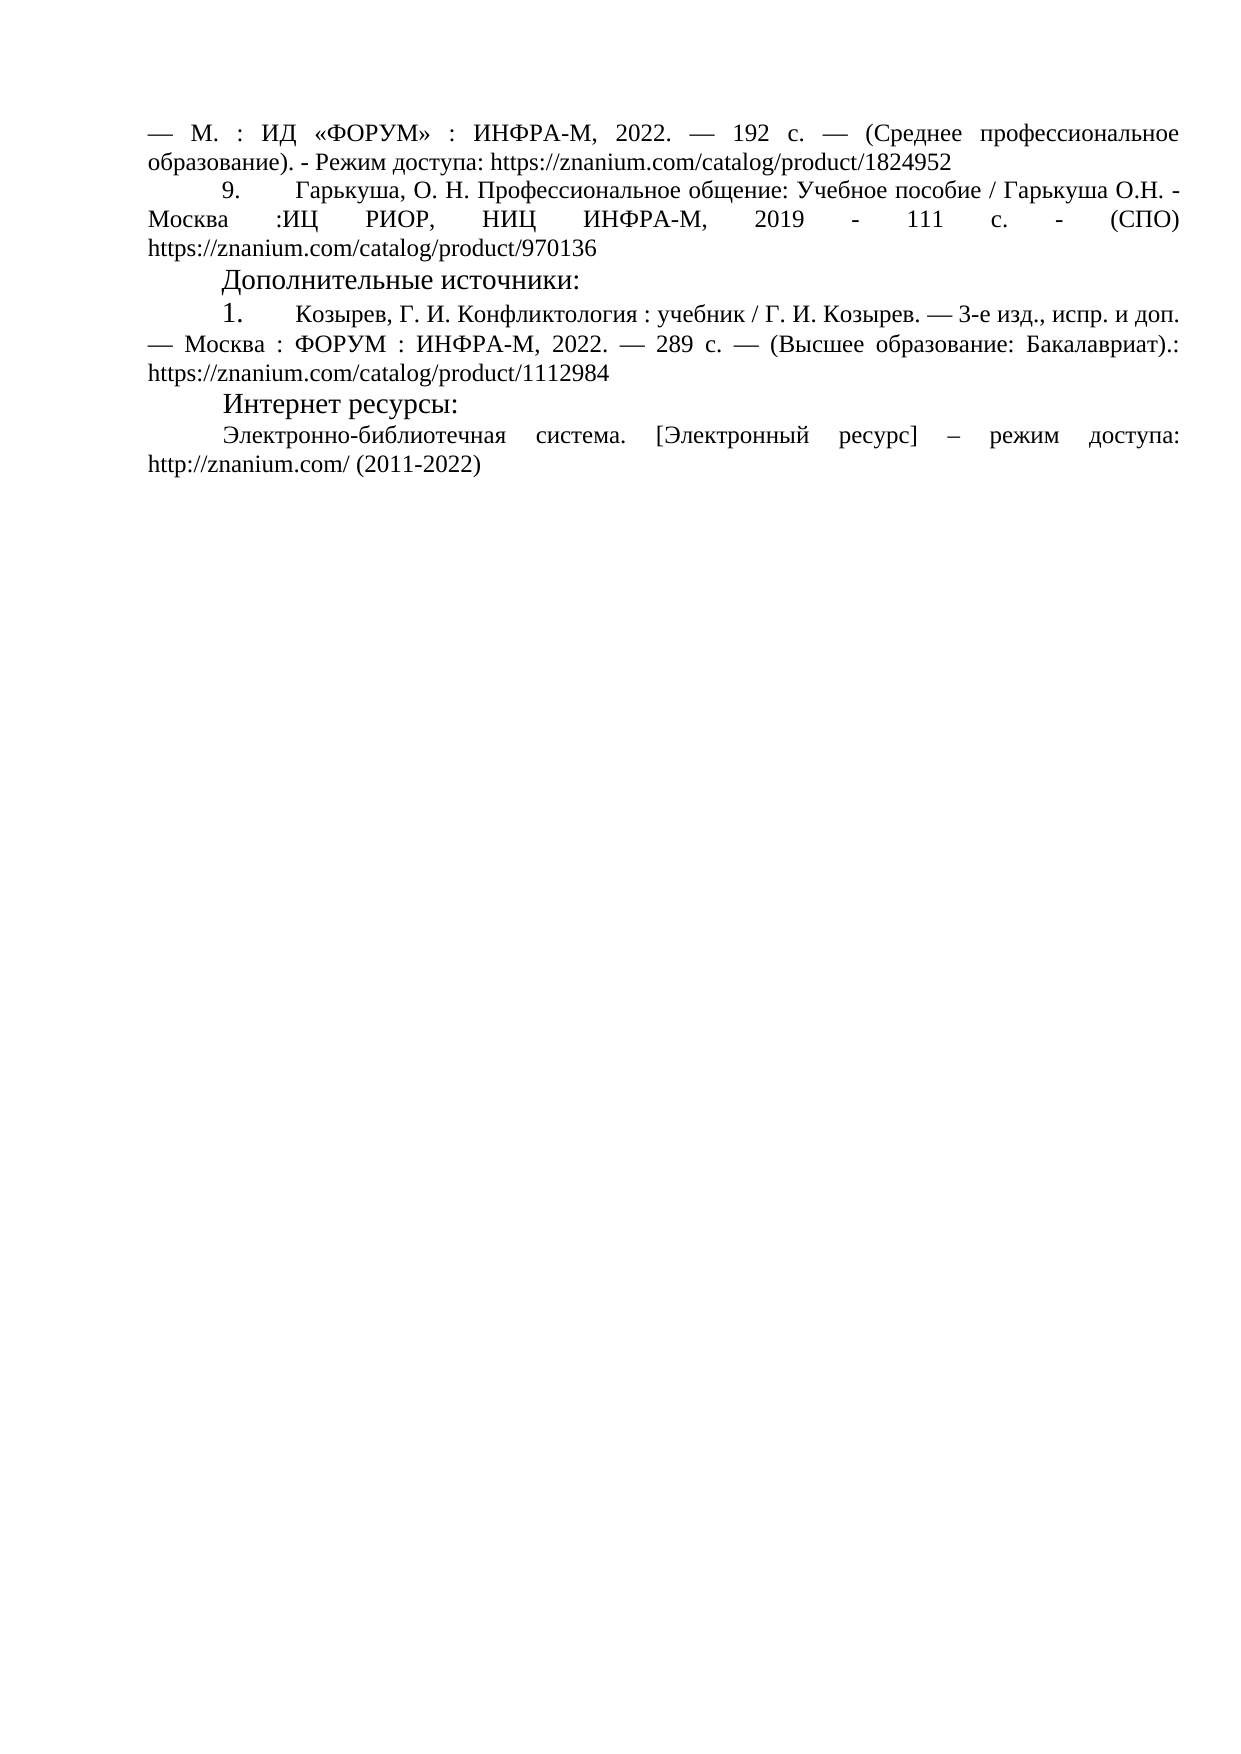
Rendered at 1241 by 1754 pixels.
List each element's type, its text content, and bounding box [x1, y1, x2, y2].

text Электронно-библиотечная система. [Электронный ресурс] – режим доступа: http://znanium.com/ (2011-2022) [148, 420, 1181, 477]
text Интернет ресурсы: [148, 386, 1181, 420]
text Дополнительные источники: [148, 262, 1181, 295]
list Козырев, Г. И. Конфликтология : учебник / Г. И. Козырев. — 3-е изд., испр. и доп. — Москва : ФОРУМ : ИНФРА-М, 2022. — 289 с. — (Высшее образование: Бакалавриат).: https://znanium.com/catalog/product/1112984 [148, 295, 1181, 386]
list Гарькуша, О. Н. Профессиональное общение: Учебное пособие / Гарькуша О.Н. - Москва :ИЦ РИОР, НИЦ ИНФРА-М, 2019 - 111 с. - (СПО) https://znanium.com/catalog/product/970136 [148, 176, 1181, 262]
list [148, 118, 1181, 176]
